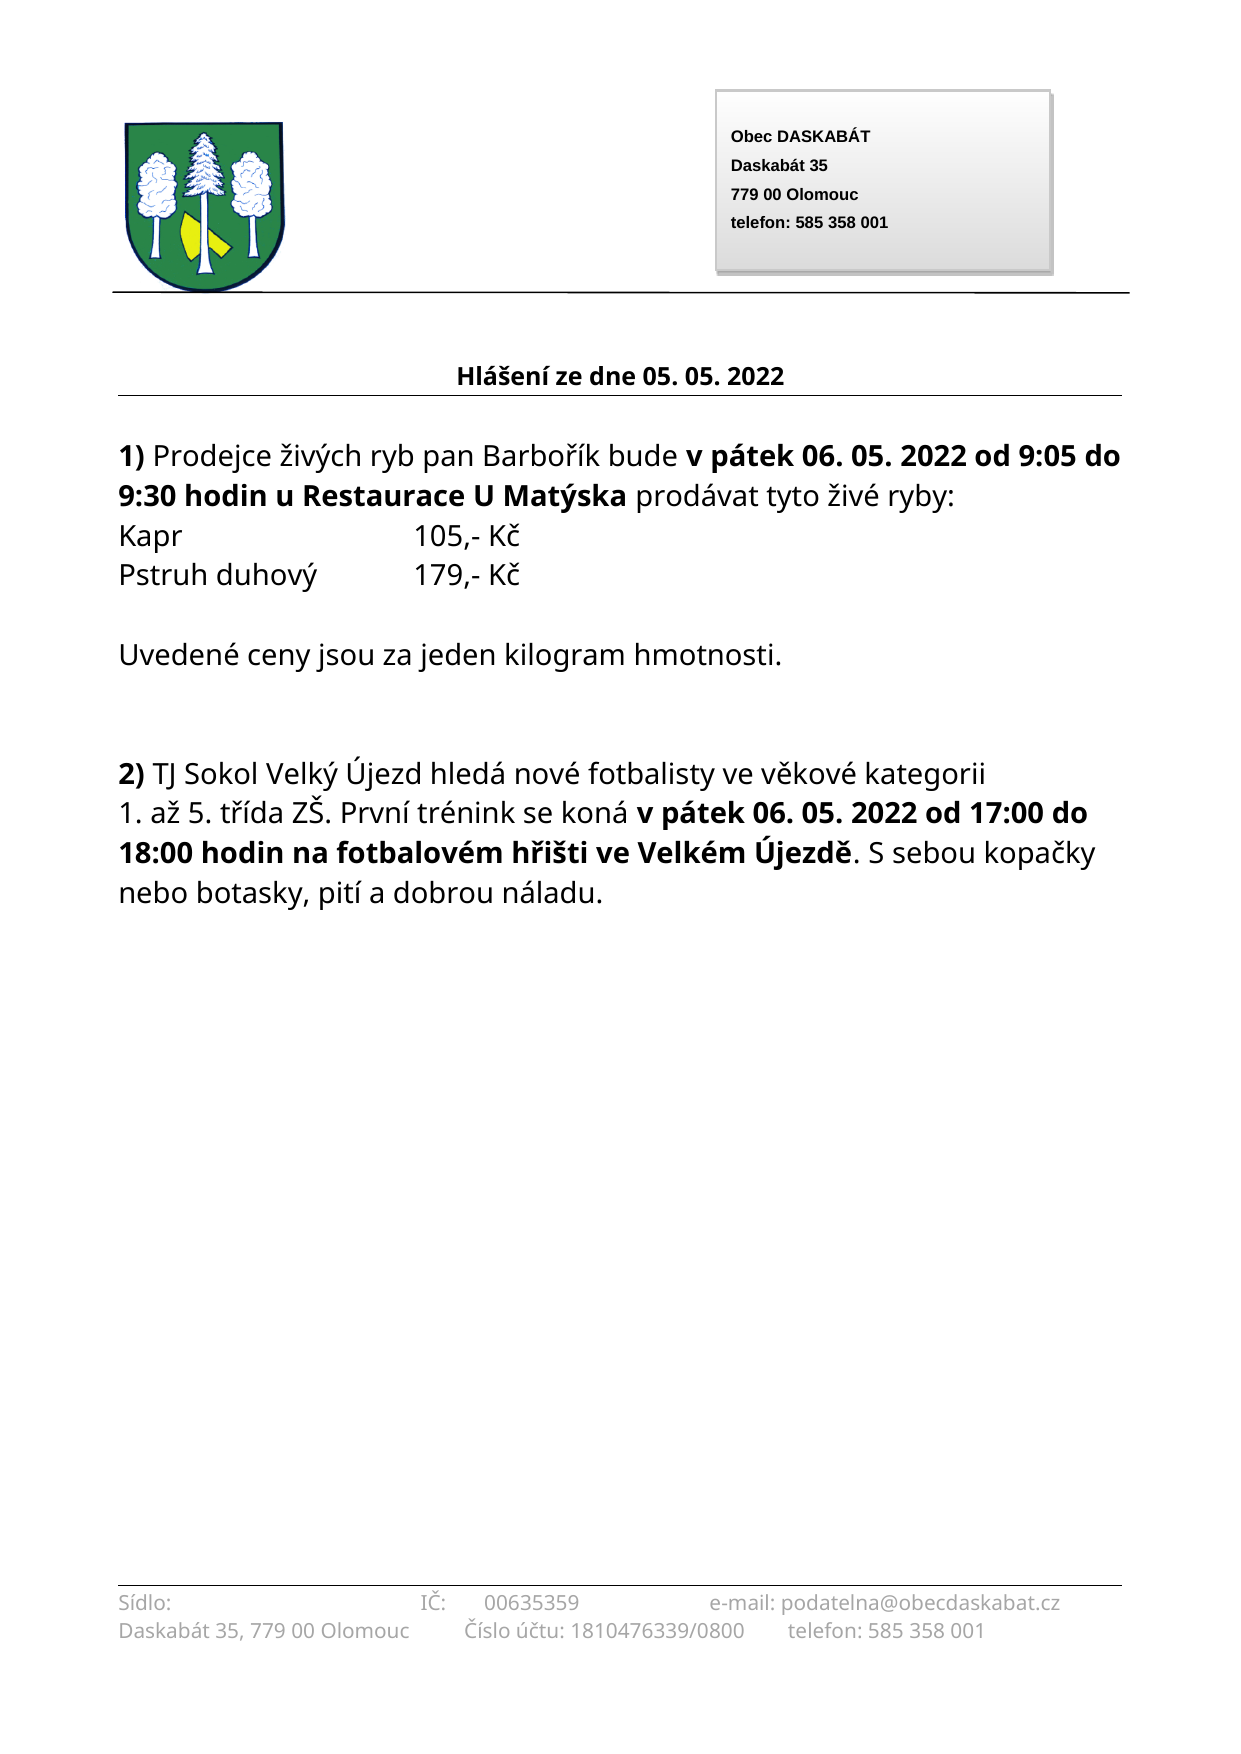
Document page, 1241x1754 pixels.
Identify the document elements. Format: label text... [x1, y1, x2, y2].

text 1) Prodejce živých ryb pan Barbořík bude v pátek 06. 05. 2022 od 9:05 do 9:30 hodin u Restaurace U Matýska prodávat tyto živé ryby: [118, 436, 1122, 515]
text Pstruh duhový 179,- Kč [118, 555, 1122, 594]
picture [118, 293, 289, 302]
text 2) TJ Sokol Velký Újezd hledá nové fotbalisty ve věkové kategorii 1. až 5. třída ZŠ. První trénink se koná v pátek 06. 05. 2022 od 17:00 do 18:00 hodin na fotbalovém hřišti ve Velkém Újezdě. S sebou kopačky nebo botasky, pití a dobrou náladu. [118, 753, 1122, 912]
text Hlášení ze dne 05. 05. 2022 [118, 359, 1122, 395]
text Kapr 105,- Kč [118, 515, 1122, 555]
picture [118, 118, 289, 291]
text Uvedené ceny jsou za jeden kilogram hmotnosti. [118, 634, 1122, 674]
